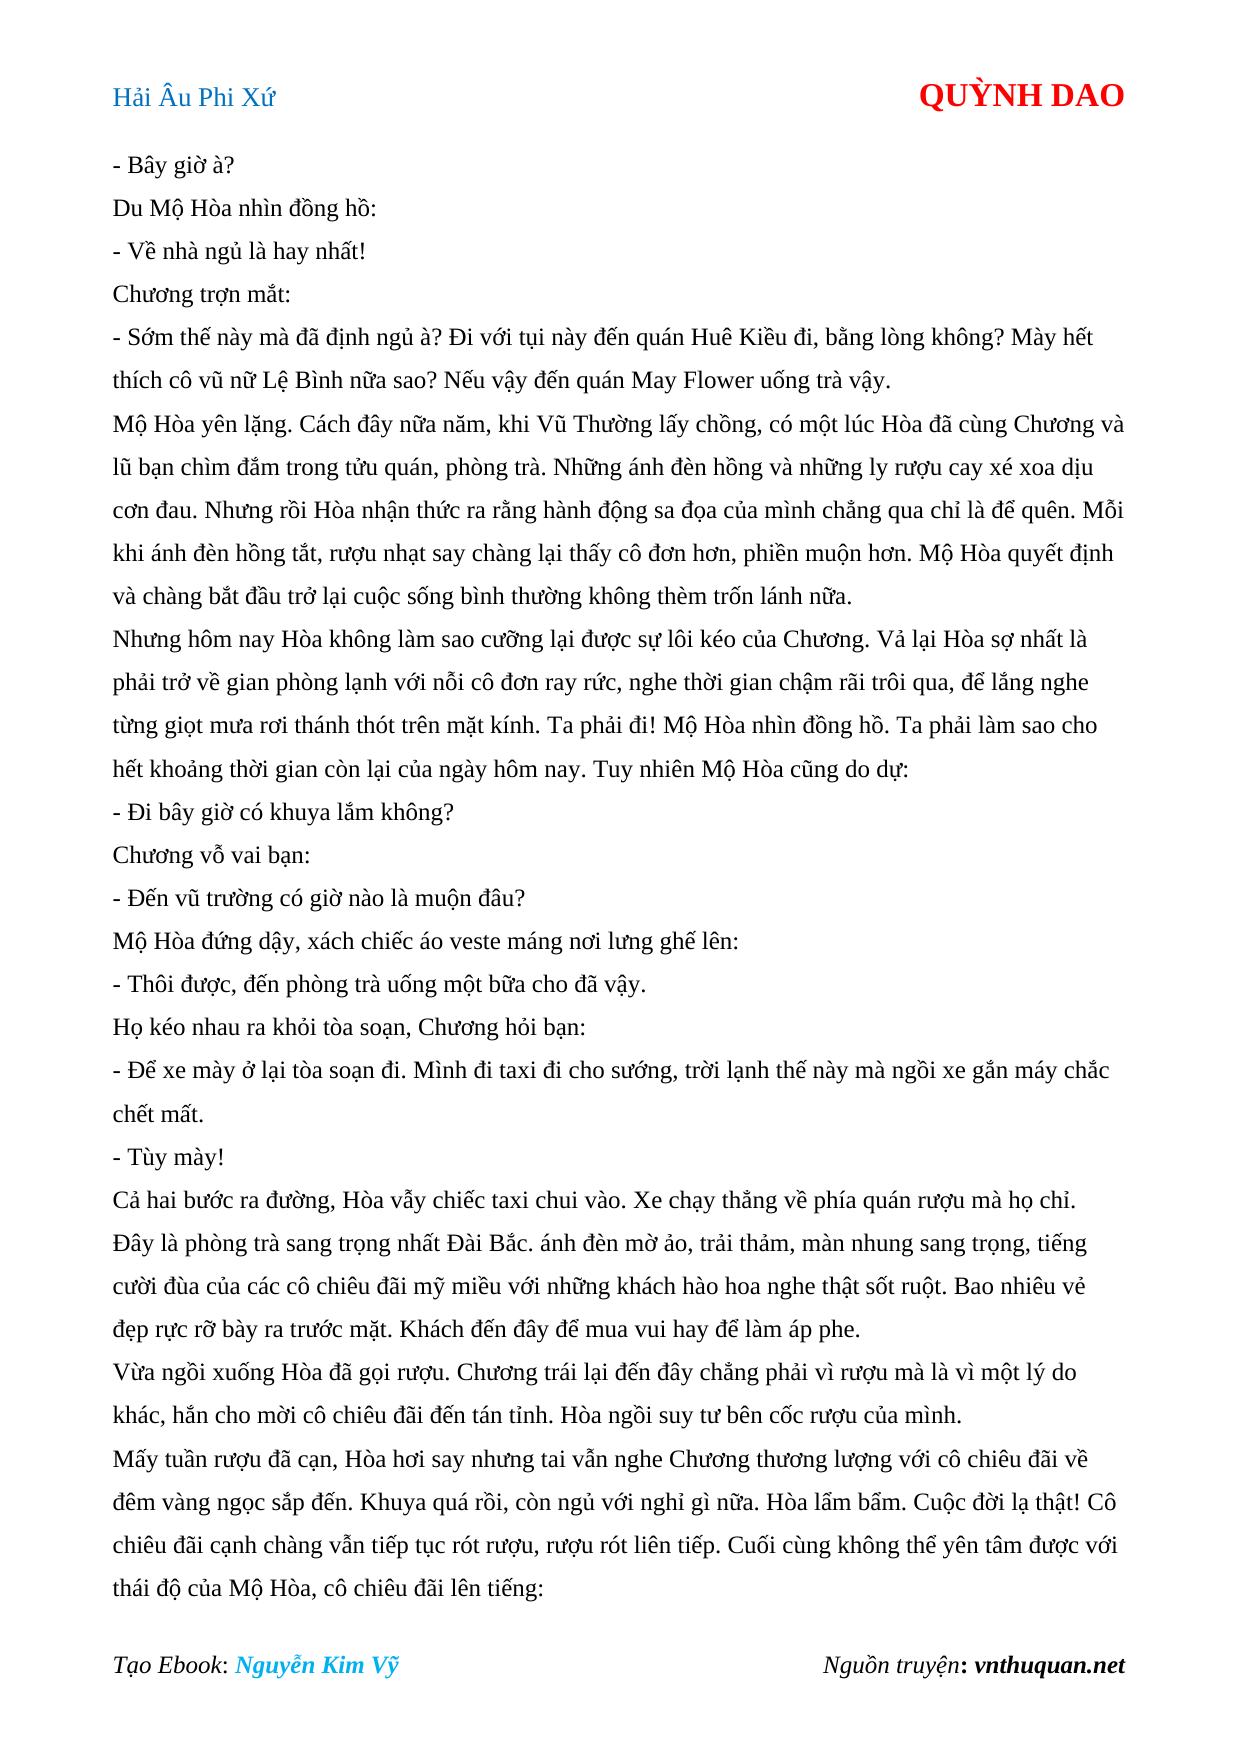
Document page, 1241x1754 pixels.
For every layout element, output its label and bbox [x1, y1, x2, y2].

text [112, 150, 1128, 1602]
